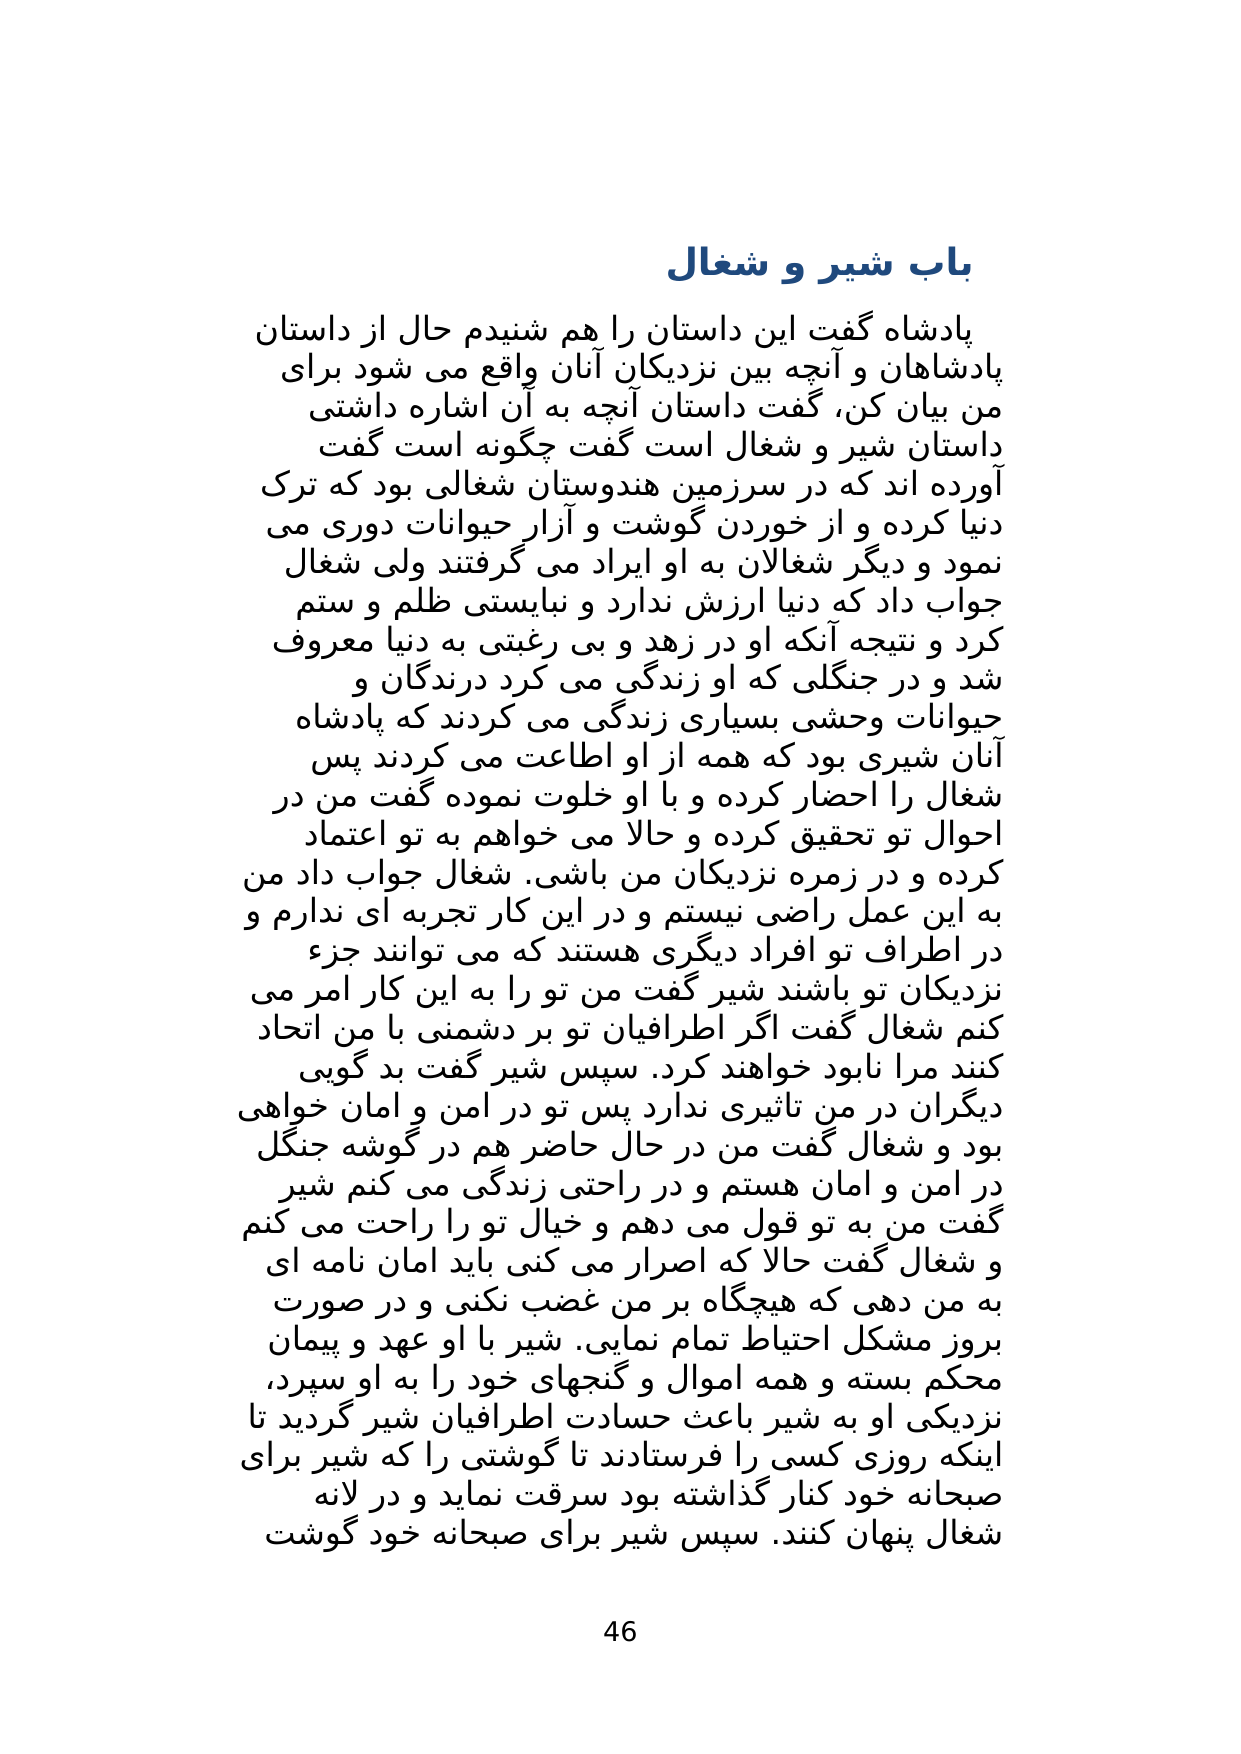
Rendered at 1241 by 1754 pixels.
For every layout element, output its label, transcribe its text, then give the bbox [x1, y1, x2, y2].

subtitle باب شیر و شغال [236, 241, 1004, 284]
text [236, 309, 1004, 1552]
